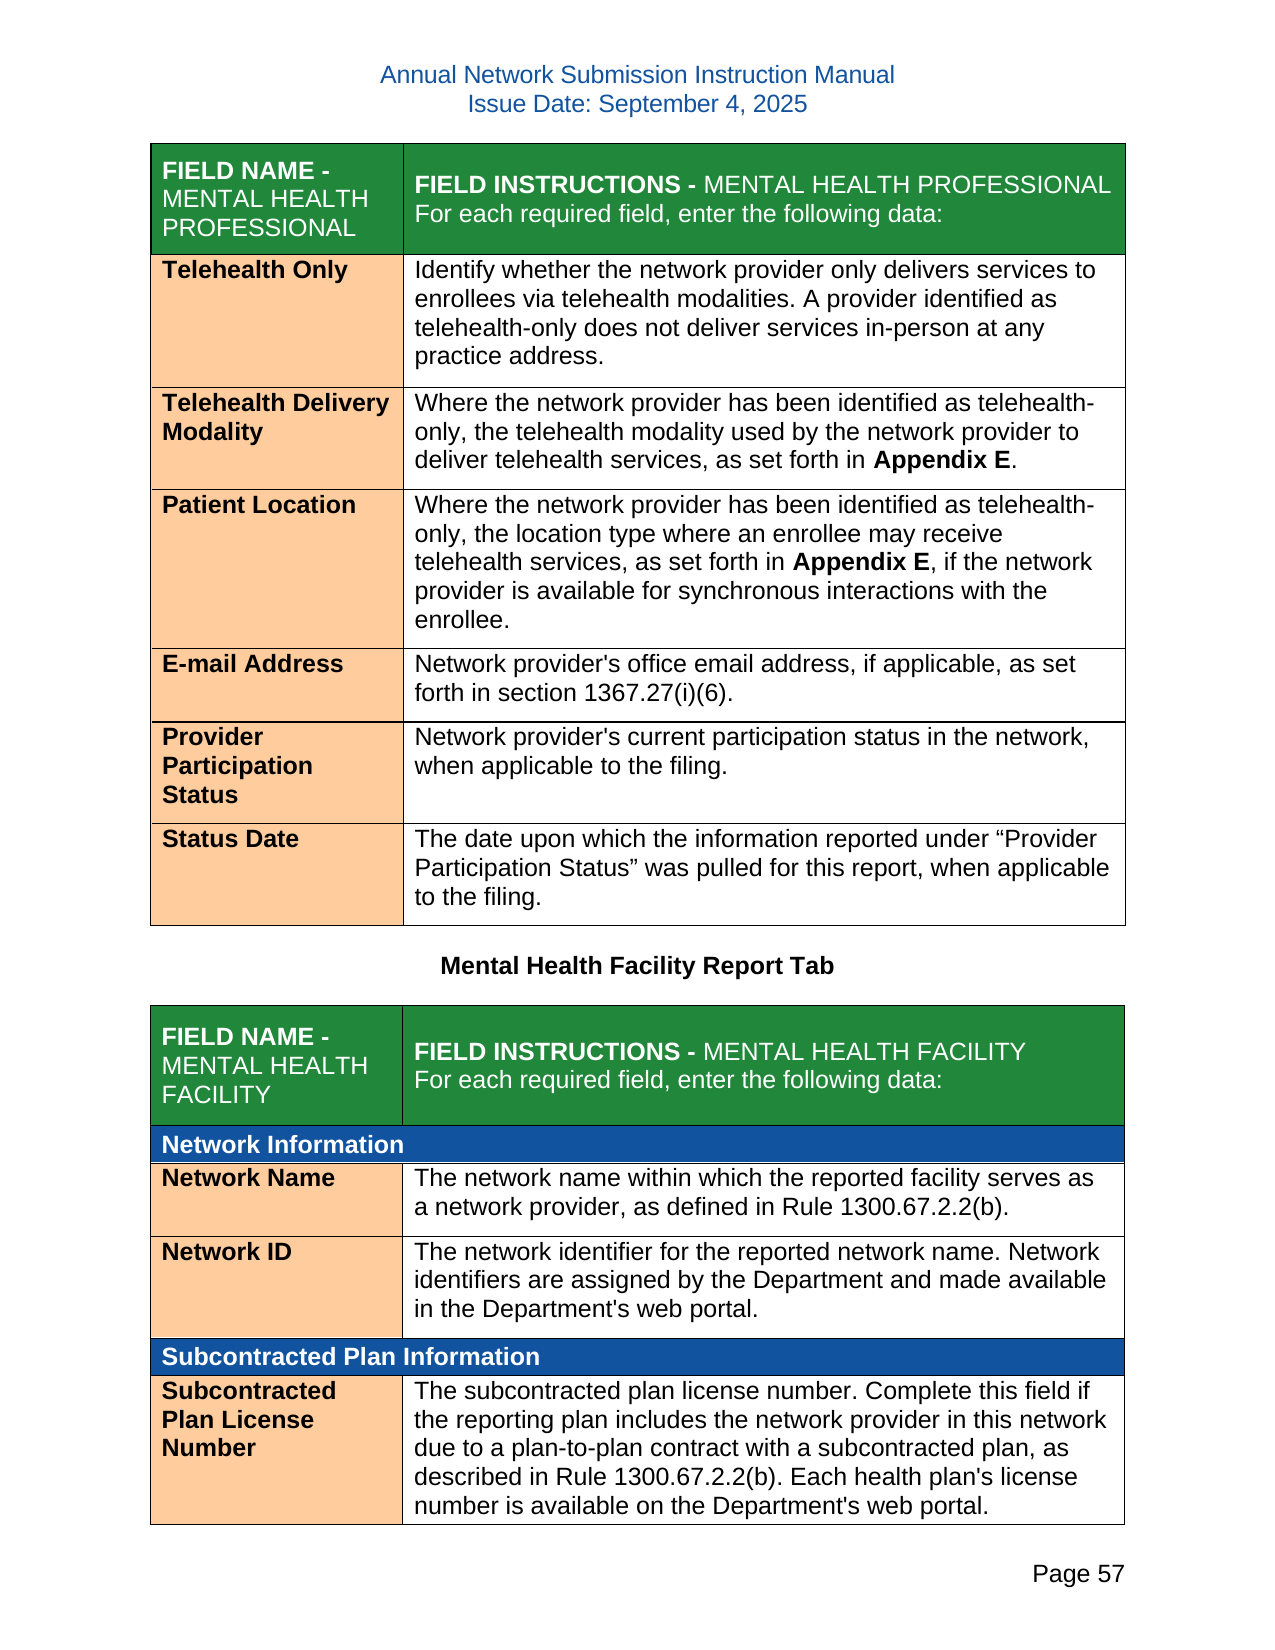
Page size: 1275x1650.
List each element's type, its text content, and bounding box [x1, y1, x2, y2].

table_cell Where the network provider has been identified as telehealth-only, the location type where an enrollee may receive telehealth services, as set forth in Appendix E, if the network provider is available for synchronous interactions with the enrollee. [404, 490, 1125, 648]
table_cell The network name within which the reported facility serves as a network provider, as defined in Rule 1300.67.2.2(b). [403, 1164, 1124, 1236]
table_cell The date upon which the information reported under “Provider Participation Status” was pulled for this report, when applicable to the filing. [404, 824, 1125, 925]
table_header FIELD NAME - MENTAL HEALTH PROFESSIONAL [152, 144, 403, 254]
table_header FIELD INSTRUCTIONS - MENTAL HEALTH PROFESSIONAL For each required field, enter the following data: [404, 144, 1125, 254]
text Mental Health Facility Report Tab [150, 951, 1125, 980]
table_cell Provider Participation Status [151, 721, 403, 823]
table_header FIELD INSTRUCTIONS - MENTAL HEALTH FACILITY For each required field, enter the following data: [403, 1006, 1124, 1125]
table_cell Where the network provider has been identified as telehealth-only, the telehealth modality used by the network provider to deliver telehealth services, as set forth in Appendix E. [404, 388, 1125, 489]
table_cell Network ID [151, 1237, 402, 1337]
table_cell The network identifier for the reported network name. Network identifiers are assigned by the Department and made available in the Department's web portal. [403, 1237, 1124, 1337]
table_cell Network provider's office email address, if applicable, as set forth in section 1367.27(i)(6). [404, 649, 1125, 721]
table_cell Telehealth Delivery Modality [151, 387, 403, 489]
table_header FIELD NAME - MENTAL HEALTH FACILITY [151, 1006, 402, 1125]
table_cell Network provider's current participation status in the network, when applicable to the filing. [404, 723, 1125, 823]
table_cell Network Name [151, 1164, 402, 1236]
table_cell Telehealth Only [151, 255, 403, 387]
table_cell E-mail Address [151, 648, 403, 721]
table_cell Patient Location [151, 489, 403, 648]
table_cell Identify whether the network provider only delivers services to enrollees via telehealth modalities. A provider identified as telehealth-only does not deliver services in-person at any practice address. [404, 255, 1125, 387]
table_cell Subcontracted Plan Information [151, 1339, 1124, 1375]
table_cell Subcontracted Plan License Number [151, 1376, 402, 1524]
table_cell Network Information [151, 1126, 1124, 1162]
table_cell The subcontracted plan license number. Complete this field if the reporting plan includes the network provider in this network due to a plan-to-plan contract with a subcontracted plan, as described in Rule 1300.67.2.2(b). Each health plan's license number is available on the Department's web portal. [403, 1376, 1124, 1524]
table_cell Status Date [151, 823, 403, 925]
